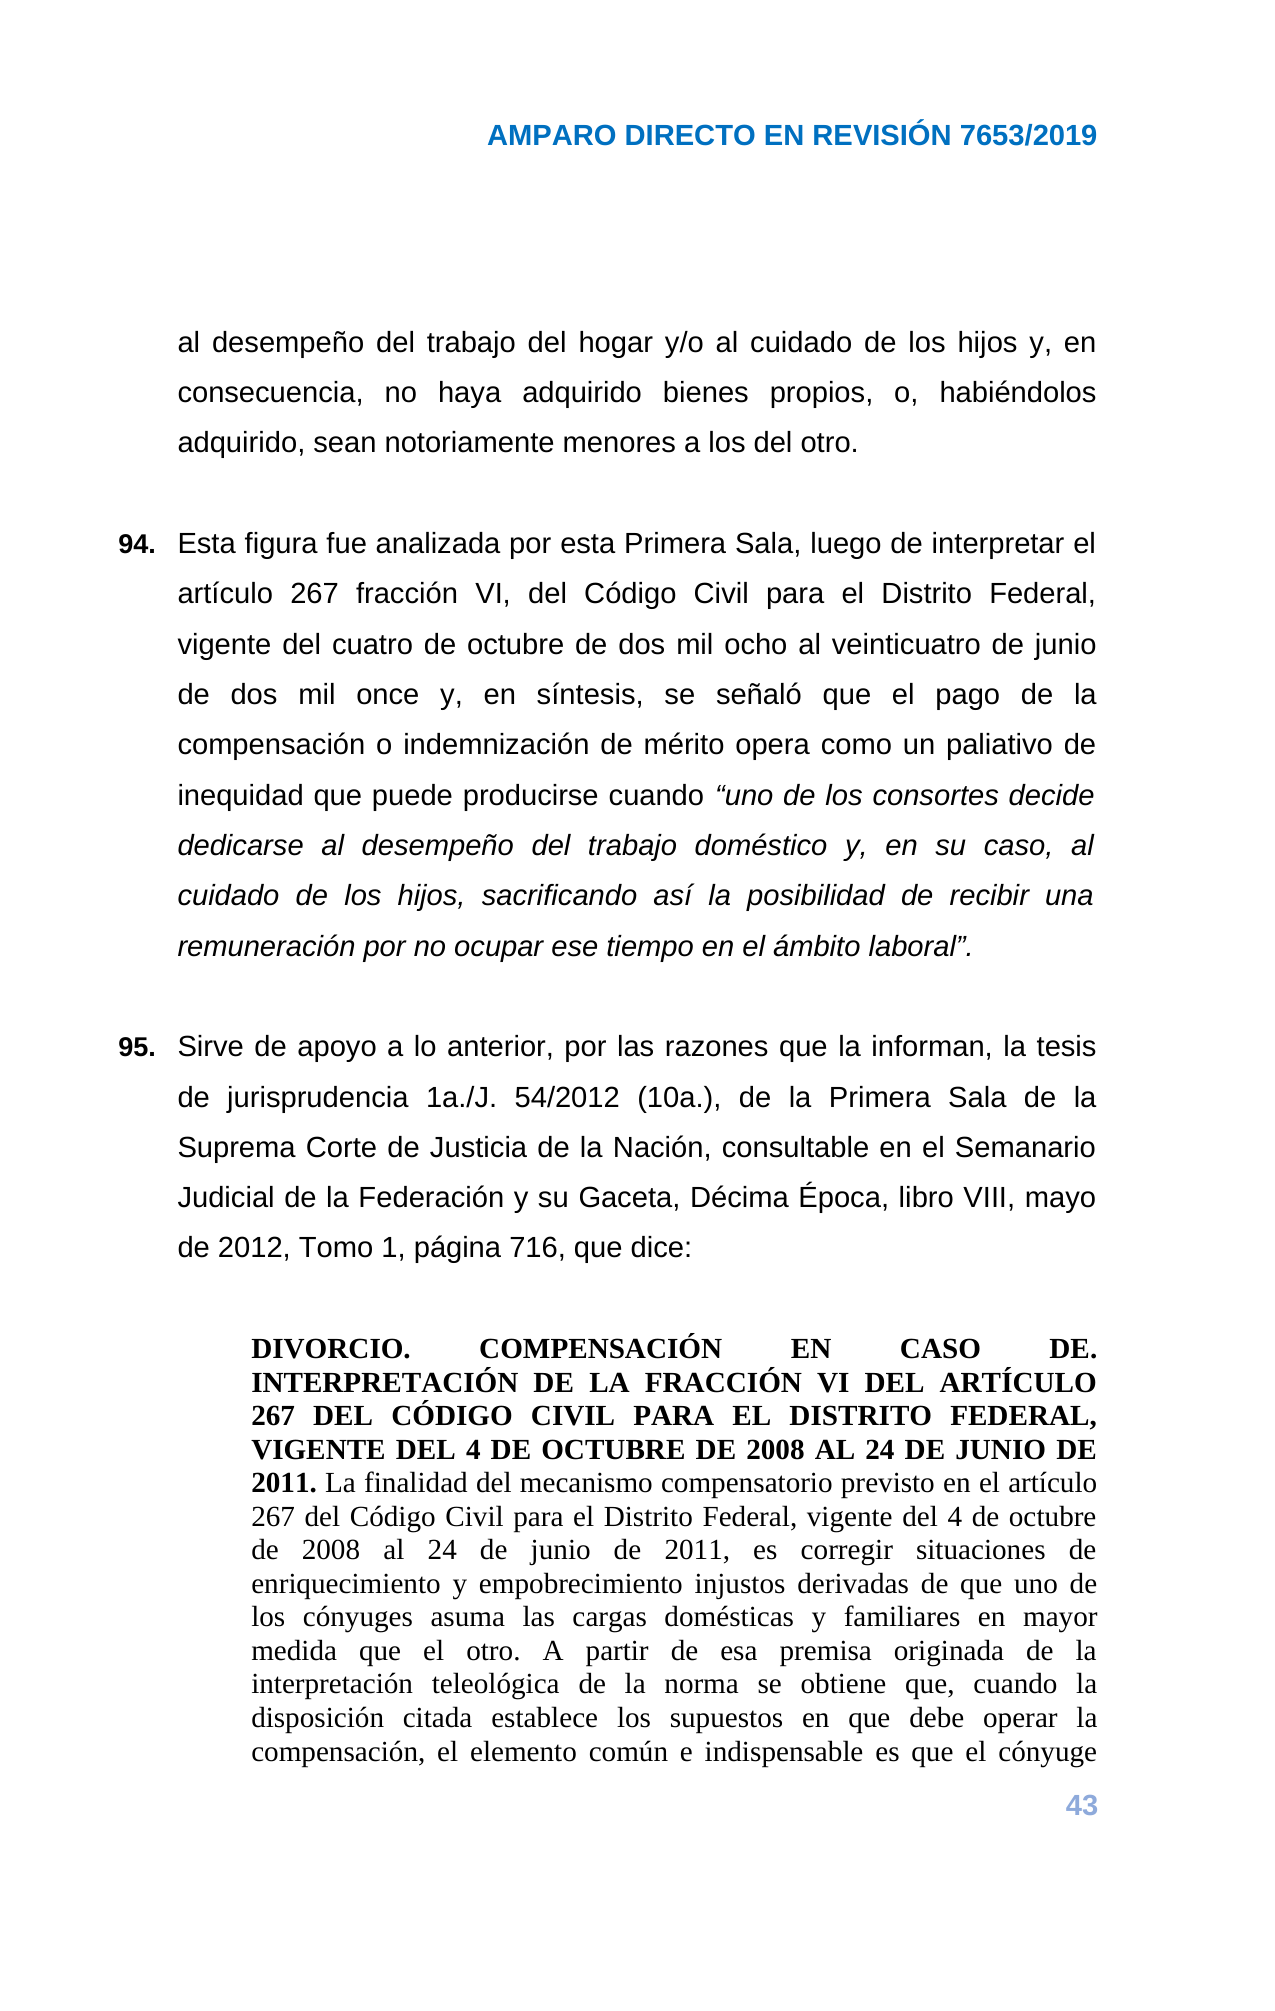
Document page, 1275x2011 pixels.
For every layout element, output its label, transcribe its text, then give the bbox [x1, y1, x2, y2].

list Esta figura fue analizada por esta Primera Sala, luego de interpretar el artículo 267 fracción VI, del Código Civil para el Distrito Federal, vigente del cuatro de octubre de dos mil ocho al veinticuatro de junio de dos mil once y, en síntesis, se señaló que el pago de la compensación o indemnización de mérito opera como un paliativo de inequidad que puede producirse cuando “uno de los consortes decide dedicarse al desempeño del trabajo doméstico y, en su caso, al cuidado de los hijos, sacrificando así la posibilidad de recibir una remuneración por no ocupar ese tiempo en el ámbito laboral”. [118, 526, 1098, 962]
list En efecto, la compensación económica o indemnización consiste en que a uno de los cónyuges se le pague hasta el cincuenta por ciento de los bienes adquiridos en el matrimonio, y exige como requisitos que los cónyuges hayan contraído nupcias bajo el régimen de separación de bienes y, que durante el matrimonio, uno de ellos se haya dedicado al desempeño del trabajo del hogar y/o al cuidado de los hijos y, en consecuencia, no haya adquirido bienes propios, o, habiéndolos adquirido, sean notoriamente menores a los del otro. [118, 325, 1098, 459]
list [251, 1331, 1098, 1767]
list Sirve de apoyo a lo anterior, por las razones que la informan, la tesis de jurisprudencia 1a./J. 54/2012 (10a.), de la Primera Sala de la Suprema Corte de Justicia de la Nación, consultable en el Semanario Judicial de la Federación y su Gaceta, Décima Época, libro VIII, mayo de 2012, Tomo 1, página 716, que dice: [118, 1029, 1098, 1264]
